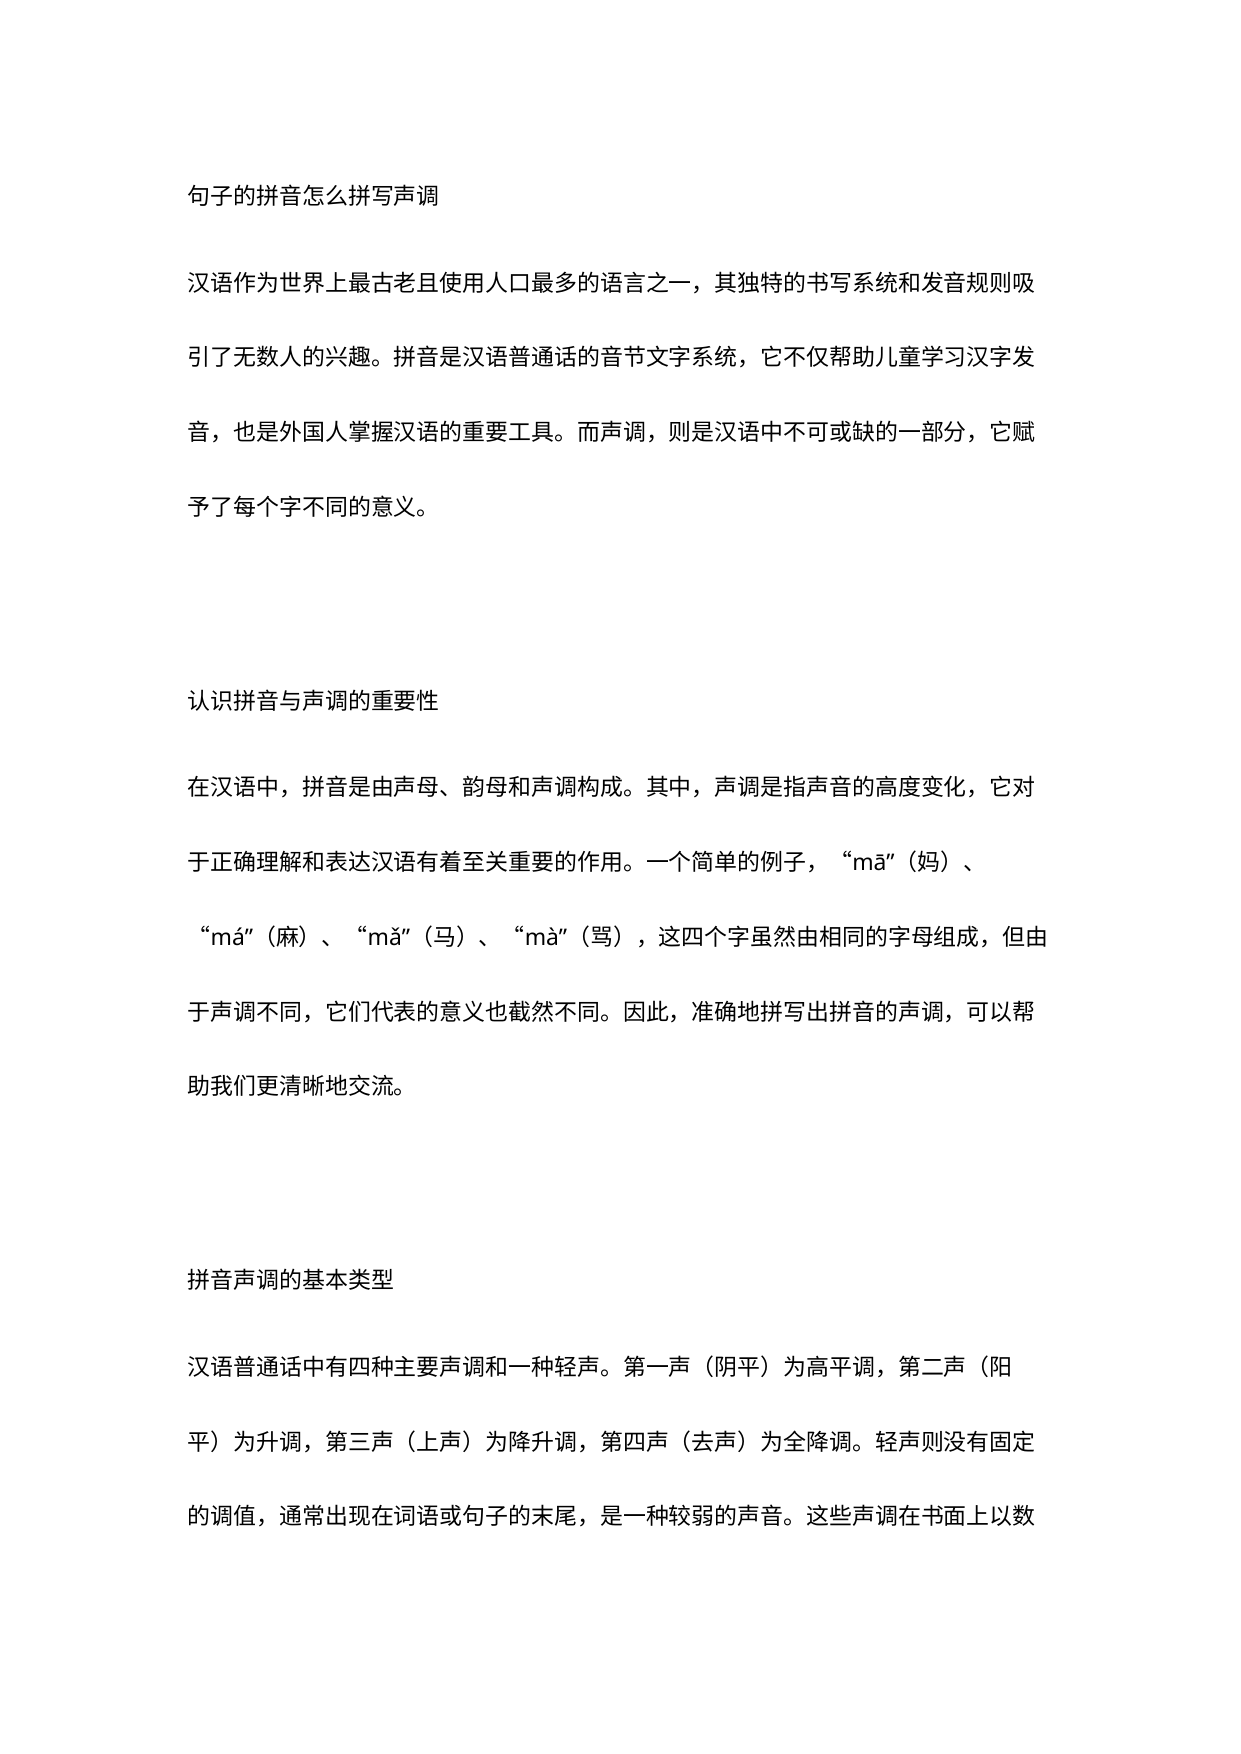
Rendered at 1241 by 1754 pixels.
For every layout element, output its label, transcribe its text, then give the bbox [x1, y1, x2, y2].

text 在汉语中，拼音是由声母、韵母和声调构成。其中，声调是指声音的高度变化，它对于正确理解和表达汉语有着至关重要的作用。一个简单的例子，“mā”（妈）、“má”（麻）、“mǎ”（马）、“mà”（骂），这四个字虽然由相同的字母组成，但由于声调不同，它们代表的意义也截然不同。因此，准确地拼写出拼音的声调，可以帮助我们更清晰地交流。 [187, 753, 1053, 1117]
text 汉语作为世界上最古老且使用人口最多的语言之一，其独特的书写系统和发音规则吸引了无数人的兴趣。拼音是汉语普通话的音节文字系统，它不仅帮助儿童学习汉字发音，也是外国人掌握汉语的重要工具。而声调，则是汉语中不可或缺的一部分，它赋予了每个字不同的意义。 [187, 248, 1053, 538]
text 认识拼音与声调的重要性 [187, 667, 1053, 732]
text 拼音声调的基本类型 [187, 1246, 1053, 1311]
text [187, 1333, 1053, 1547]
text 句子的拼音怎么拼写声调 [187, 162, 1053, 227]
